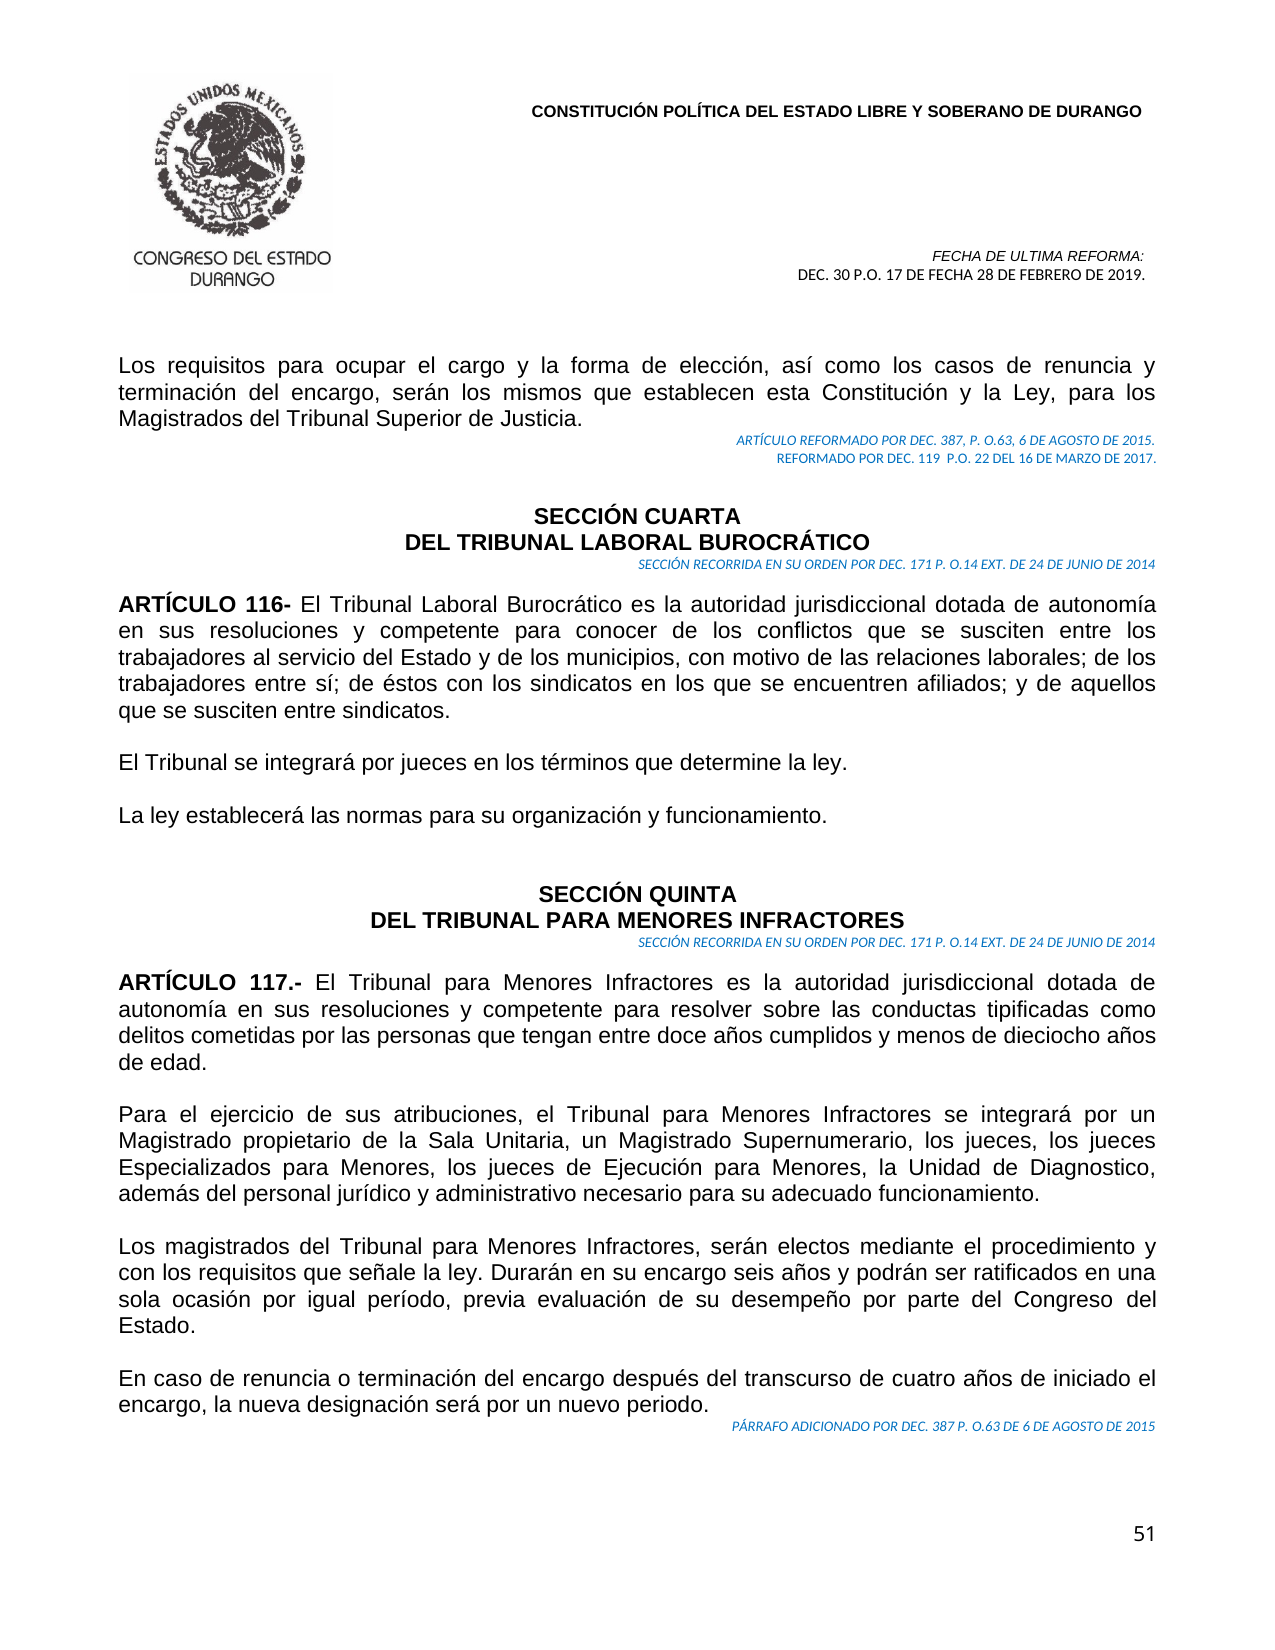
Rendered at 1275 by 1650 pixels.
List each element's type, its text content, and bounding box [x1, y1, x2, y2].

list PÁRRAFO ADICIONADO POR DEC. 387 P. O.63 DE 6 DE AGOSTO DE 2015 [118, 1417, 1157, 1435]
picture [129, 73, 333, 293]
list Los requisitos para ocupar el cargo y la forma de elección, así como los casos de renuncia y terminación del encargo, serán los mismos que establecen esta Constitución y la Ley, para los Magistrados del Tribunal Superior de Justicia. [118, 352, 1157, 432]
subtitle DEL TRIBUNAL LABORAL BUROCRÁTICO [118, 529, 1157, 556]
text En caso de renuncia o terminación del encargo después del transcurso de cuatro años de iniciado el encargo, la nueva designación será por un nuevo periodo. [118, 1365, 1157, 1417]
text La ley establecerá las normas para su organización y funcionamiento. [118, 802, 1157, 828]
subtitle SECCIÓN QUINTA [118, 881, 1157, 907]
list REFORMADO POR DEC. 119 P.O. 22 DEL 16 DE MARZO DE 2017. [118, 449, 1157, 467]
text El Tribunal se integrará por jueces en los términos que determine la ley. [118, 749, 1157, 776]
list Para el ejercicio de sus atribuciones, el Tribunal para Menores Infractores se integrará por un Magistrado propietario de la Sala Unitaria, un Magistrado Supernumerario, los jueces, los jueces Especializados para Menores, los jueces de Ejecución para Menores, la Unidad de Diagnostico, además del personal jurídico y administrativo necesario para su adecuado funcionamiento. [118, 1101, 1157, 1207]
list ARTÍCULO 117.- El Tribunal para Menores Infractores es la autoridad jurisdiccional dotada de autonomía en sus resoluciones y competente para resolver sobre las conductas tipificadas como delitos cometidas por las personas que tengan entre doce años cumplidos y menos de dieciocho años de edad. [118, 969, 1157, 1075]
list ARTÍCULO REFORMADO POR DEC. 387, P. O.63, 6 DE AGOSTO DE 2015. [118, 432, 1157, 449]
list SECCIÓN RECORRIDA EN SU ORDEN POR DEC. 171 P. O.14 EXT. DE 24 DE JUNIO DE 2014 [118, 934, 1157, 952]
list SECCIÓN RECORRIDA EN SU ORDEN POR DEC. 171 P. O.14 EXT. DE 24 DE JUNIO DE 2014 [118, 556, 1157, 573]
list Los magistrados del Tribunal para Menores Infractores, serán electos mediante el procedimiento y con los requisitos que señale la ley. Durarán en su encargo seis años y podrán ser ratificados en una sola ocasión por igual período, previa evaluación de su desempeño por parte del Congreso del Estado. [118, 1233, 1157, 1338]
subtitle SECCIÓN CUARTA [118, 503, 1157, 529]
subtitle DEL TRIBUNAL PARA MENORES INFRACTORES [118, 907, 1157, 934]
list ARTÍCULO 116- El Tribunal Laboral Burocrático es la autoridad jurisdiccional dotada de autonomía en sus resoluciones y competente para conocer de los conflictos que se susciten entre los trabajadores al servicio del Estado y de los municipios, con motivo de las relaciones laborales; de los trabajadores entre sí; de éstos con los sindicatos en los que se encuentren afiliados; y de aquellos que se susciten entre sindicatos. [118, 591, 1157, 723]
